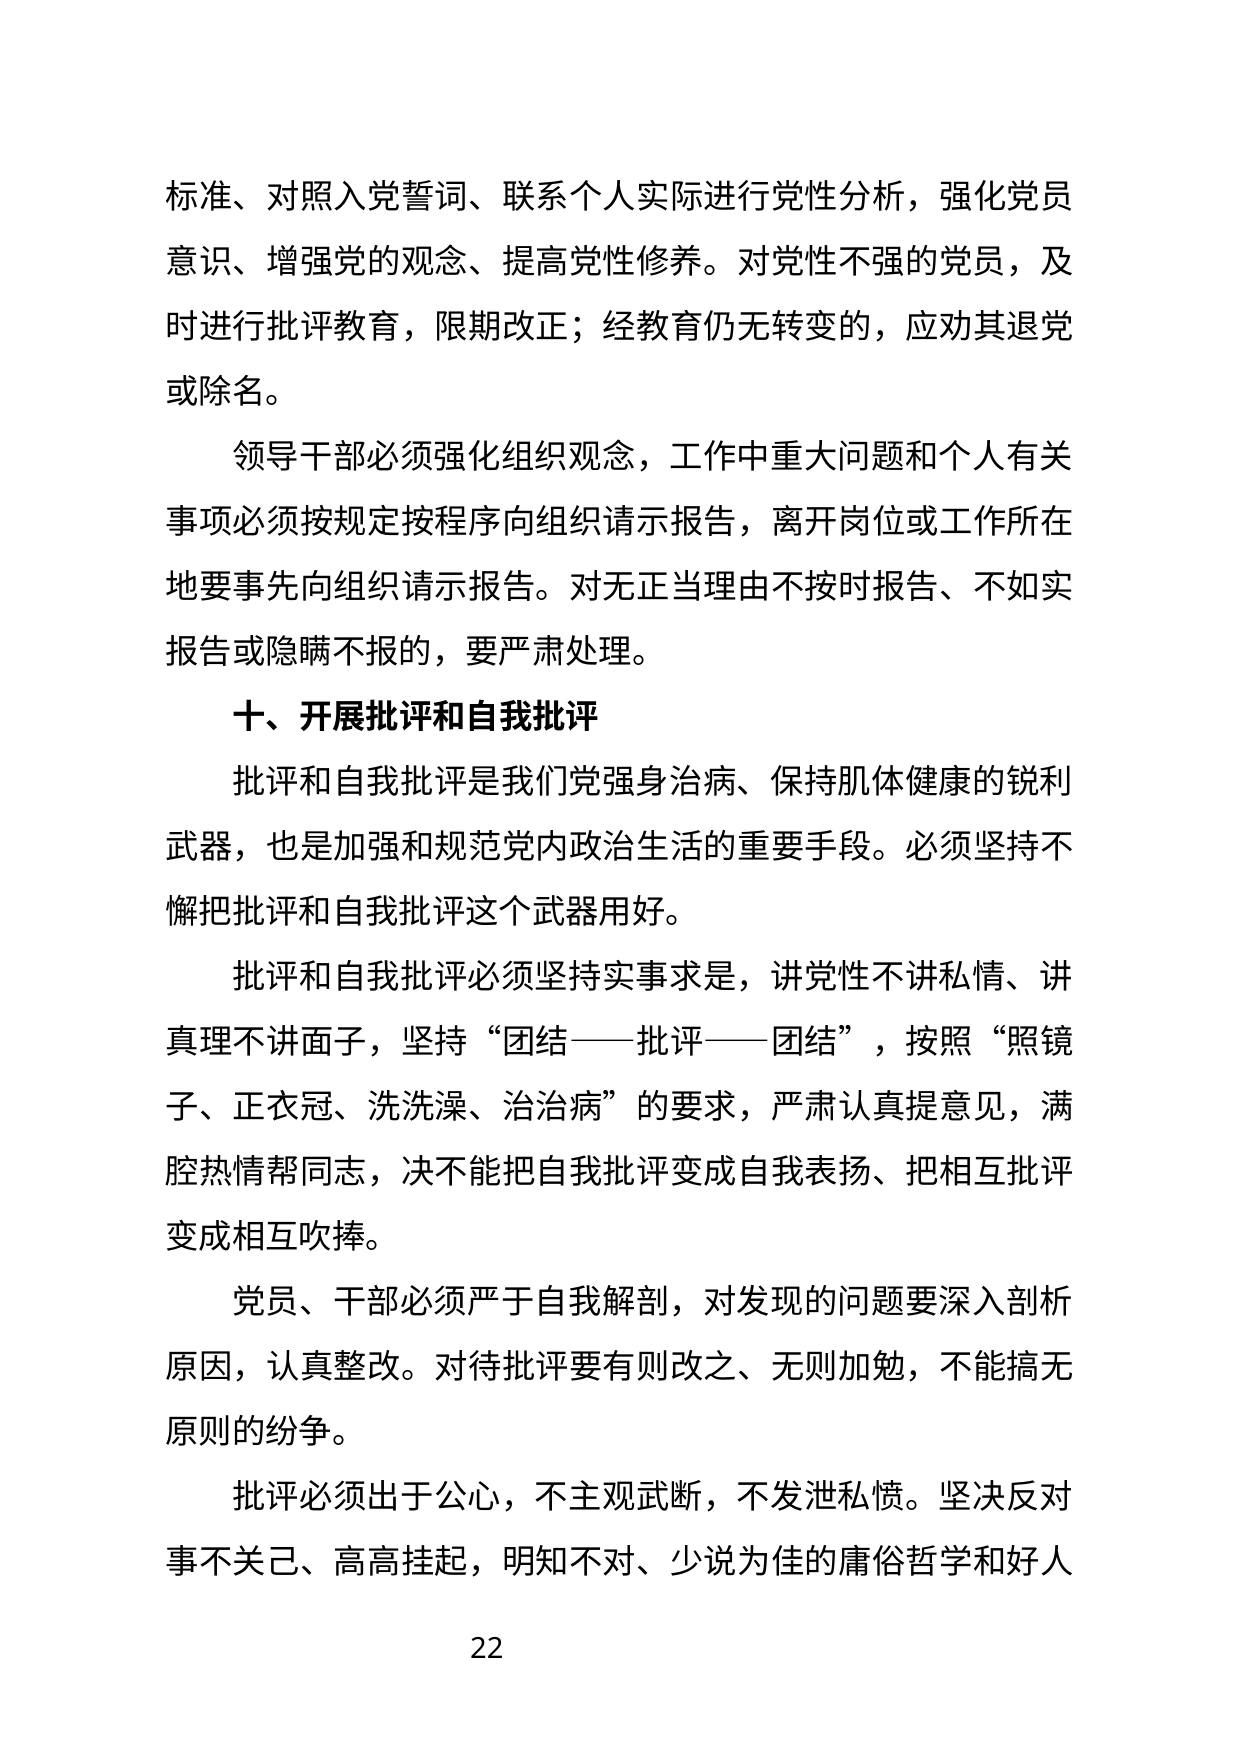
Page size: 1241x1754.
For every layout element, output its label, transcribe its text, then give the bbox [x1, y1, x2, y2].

text 批评和自我批评必须坚持实事求是，讲党性不讲私情、讲真理不讲面子，坚持“团结——批评——团结”，按照“照镜子、正衣冠、洗洗澡、治治病”的要求，严肃认真提意见，满腔热情帮同志，决不能把自我批评变成自我表扬、把相互批评变成相互吹捧。 [165, 942, 1075, 1267]
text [165, 1462, 1075, 1592]
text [165, 162, 1075, 422]
text 领导干部必须强化组织观念，工作中重大问题和个人有关事项必须按规定按程序向组织请示报告，离开岗位或工作所在地要事先向组织请示报告。对无正当理由不按时报告、不如实报告或隐瞒不报的，要严肃处理。 [165, 422, 1075, 682]
text 批评和自我批评是我们党强身治病、保持肌体健康的锐利武器，也是加强和规范党内政治生活的重要手段。必须坚持不懈把批评和自我批评这个武器用好。 [165, 747, 1075, 942]
text 十、开展批评和自我批评 [165, 682, 1075, 747]
text 党员、干部必须严于自我解剖，对发现的问题要深入剖析原因，认真整改。对待批评要有则改之、无则加勉，不能搞无原则的纷争。 [165, 1267, 1075, 1462]
